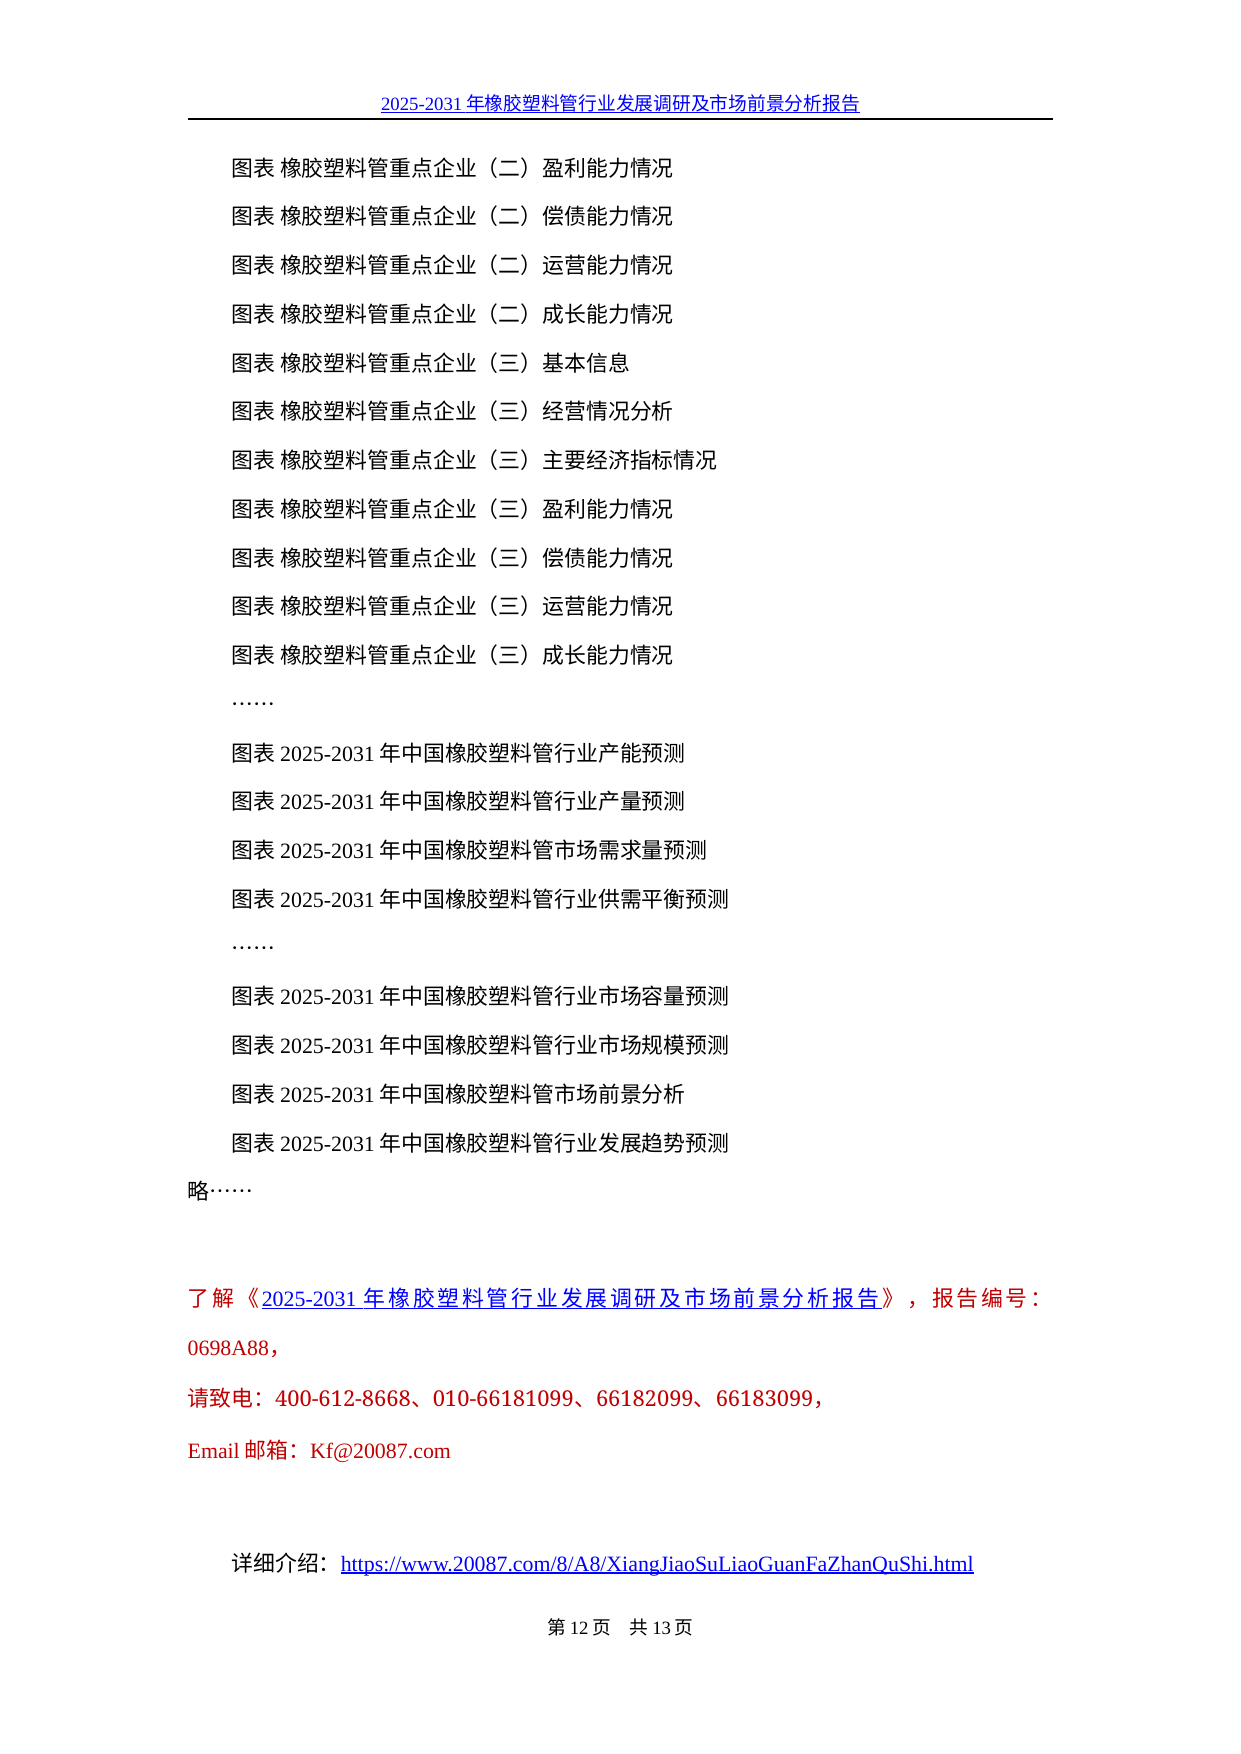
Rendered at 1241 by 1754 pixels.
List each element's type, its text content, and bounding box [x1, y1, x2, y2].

text 了解《2025-2031年橡胶塑料管行业发展调研及市场前景分析报告》，报告编号：0698A88， [187, 1280, 1053, 1362]
text Email邮箱：Kf@20087.com [187, 1432, 1053, 1465]
text 请致电：400-612-8668、010-66181099、66182099、66183099， [187, 1381, 1053, 1413]
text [187, 150, 1053, 1206]
text 详细介绍：https://www.20087.com/8/A8/XiangJiaoSuLiaoGuanFaZhanQuShi.html [187, 1545, 1053, 1578]
